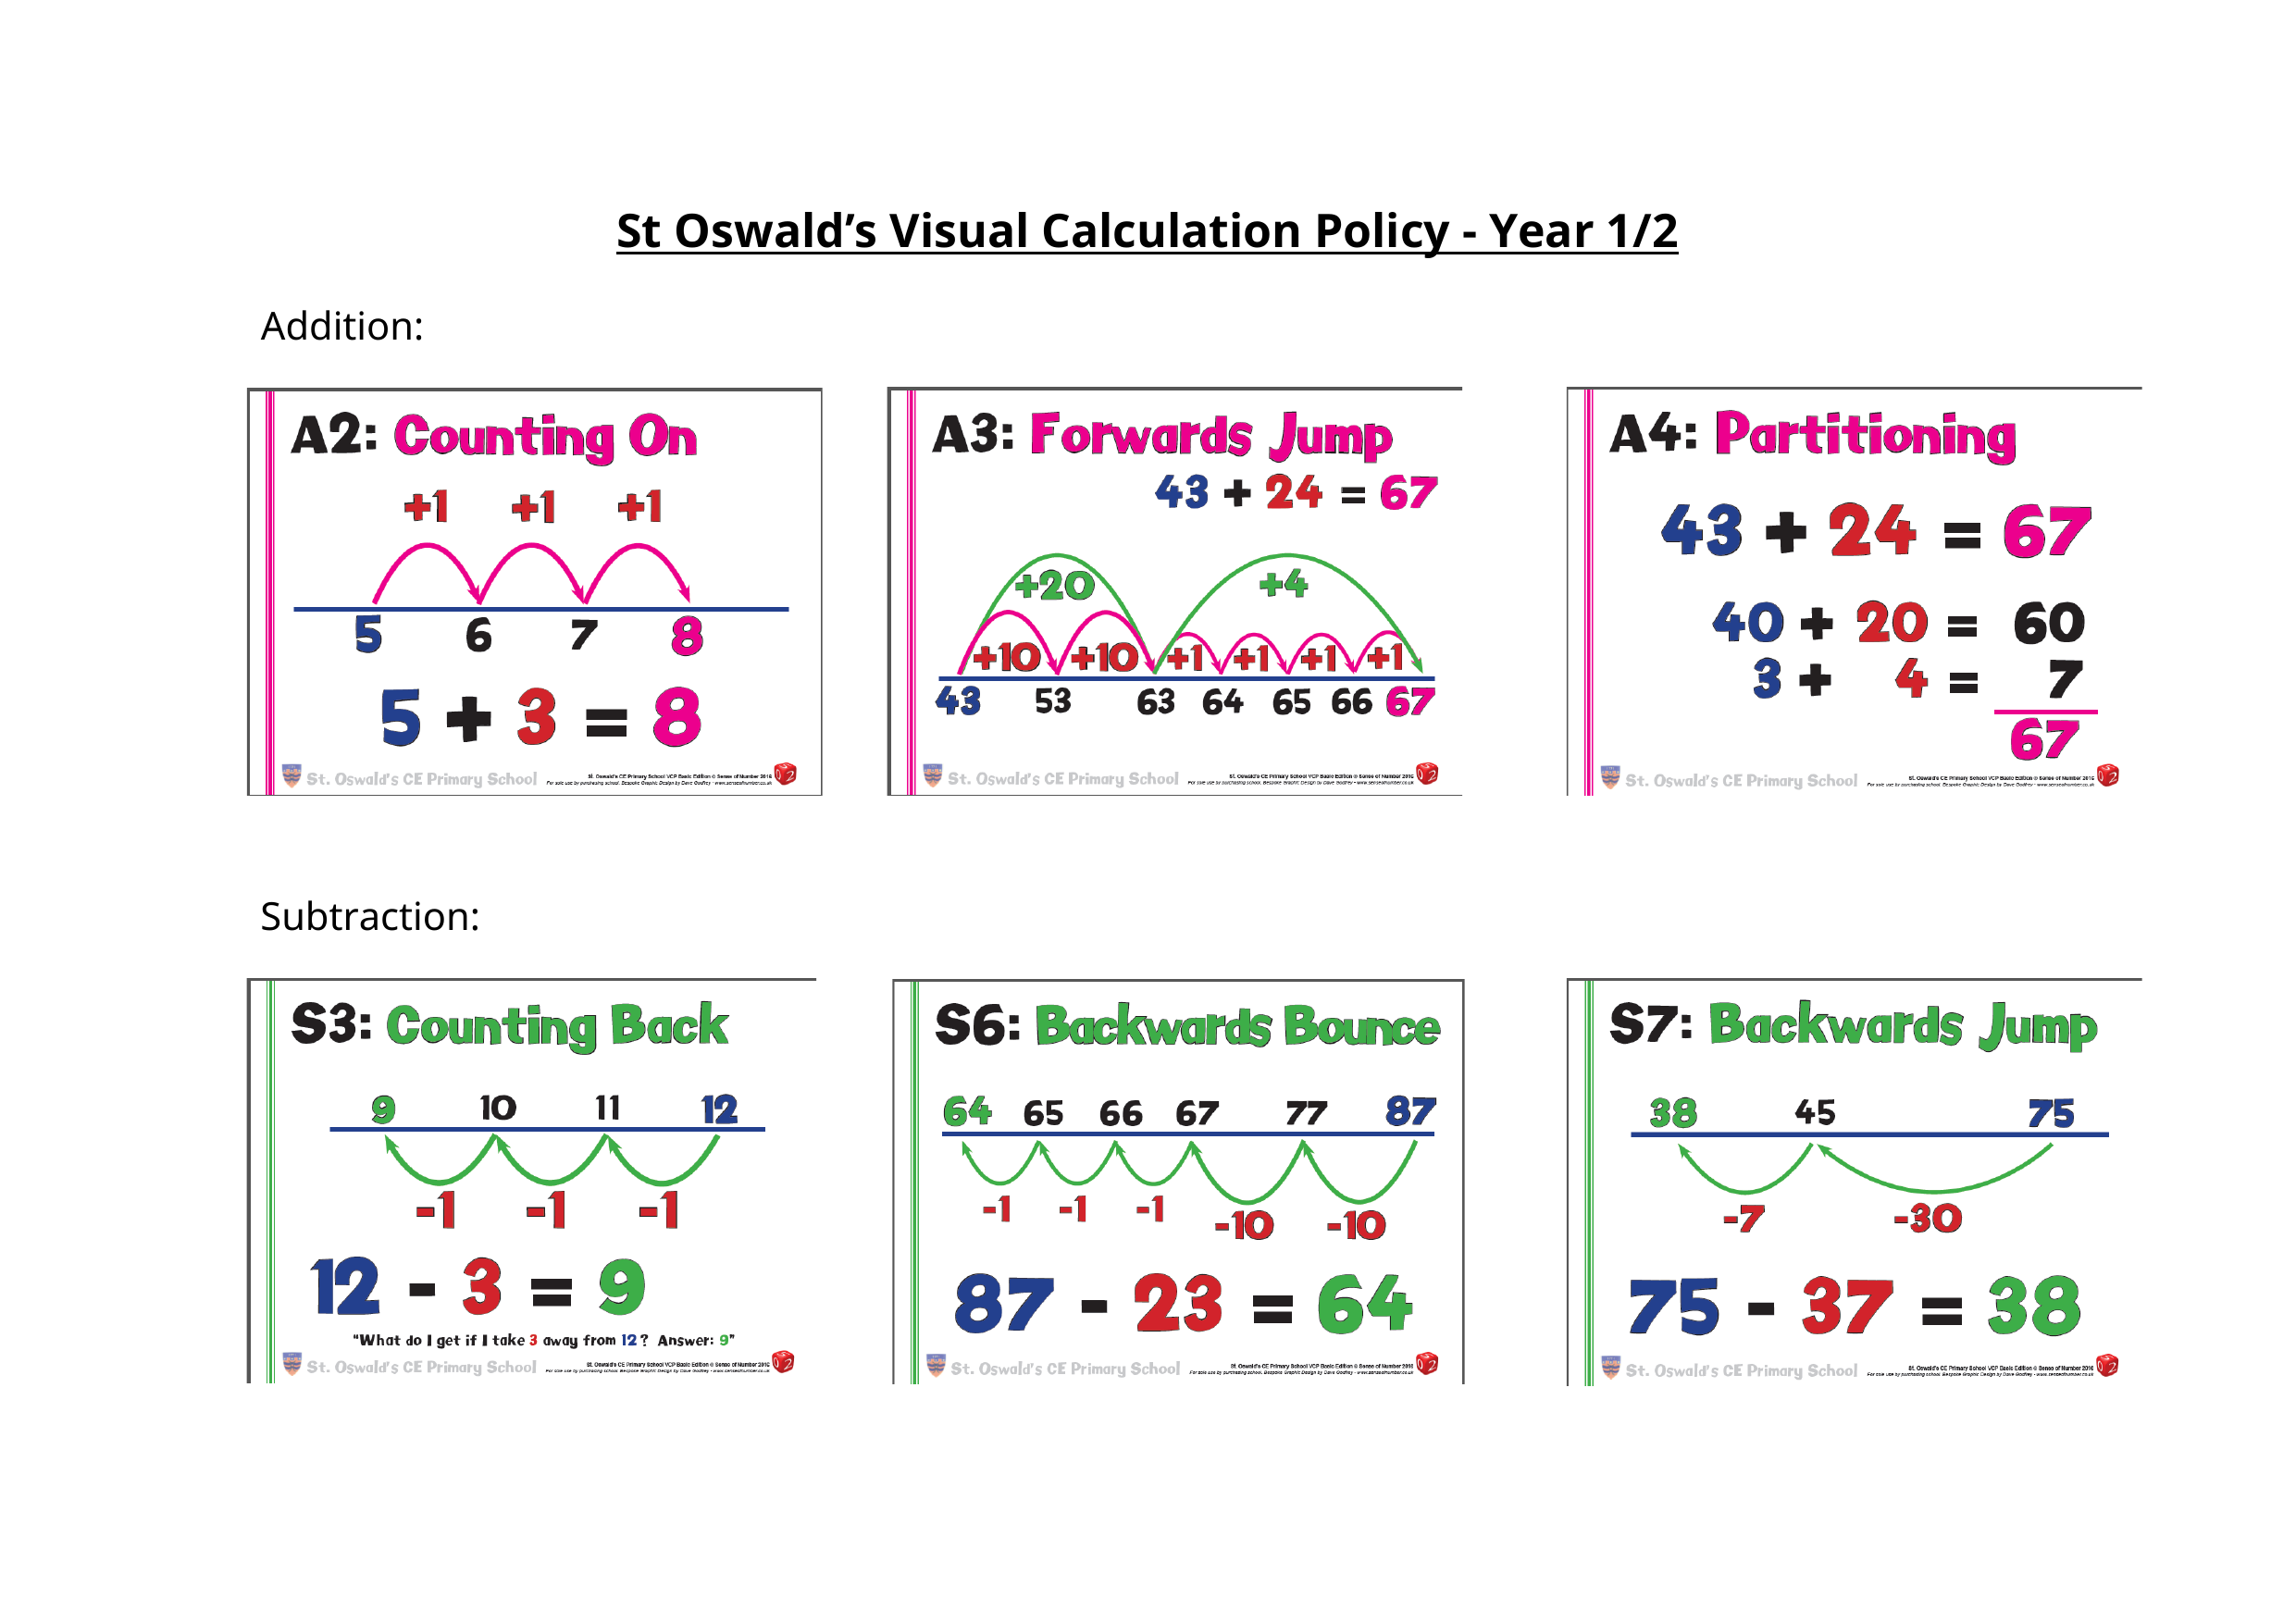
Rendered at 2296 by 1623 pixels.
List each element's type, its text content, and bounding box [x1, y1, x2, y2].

picture [246, 978, 816, 1382]
picture [892, 979, 1465, 1383]
picture [1566, 978, 2142, 1386]
text St Oswald’s Visual Calculation Policy - Year 1/2 [139, 198, 2156, 261]
picture [246, 388, 823, 797]
picture [887, 387, 1462, 796]
picture [1566, 387, 2141, 796]
